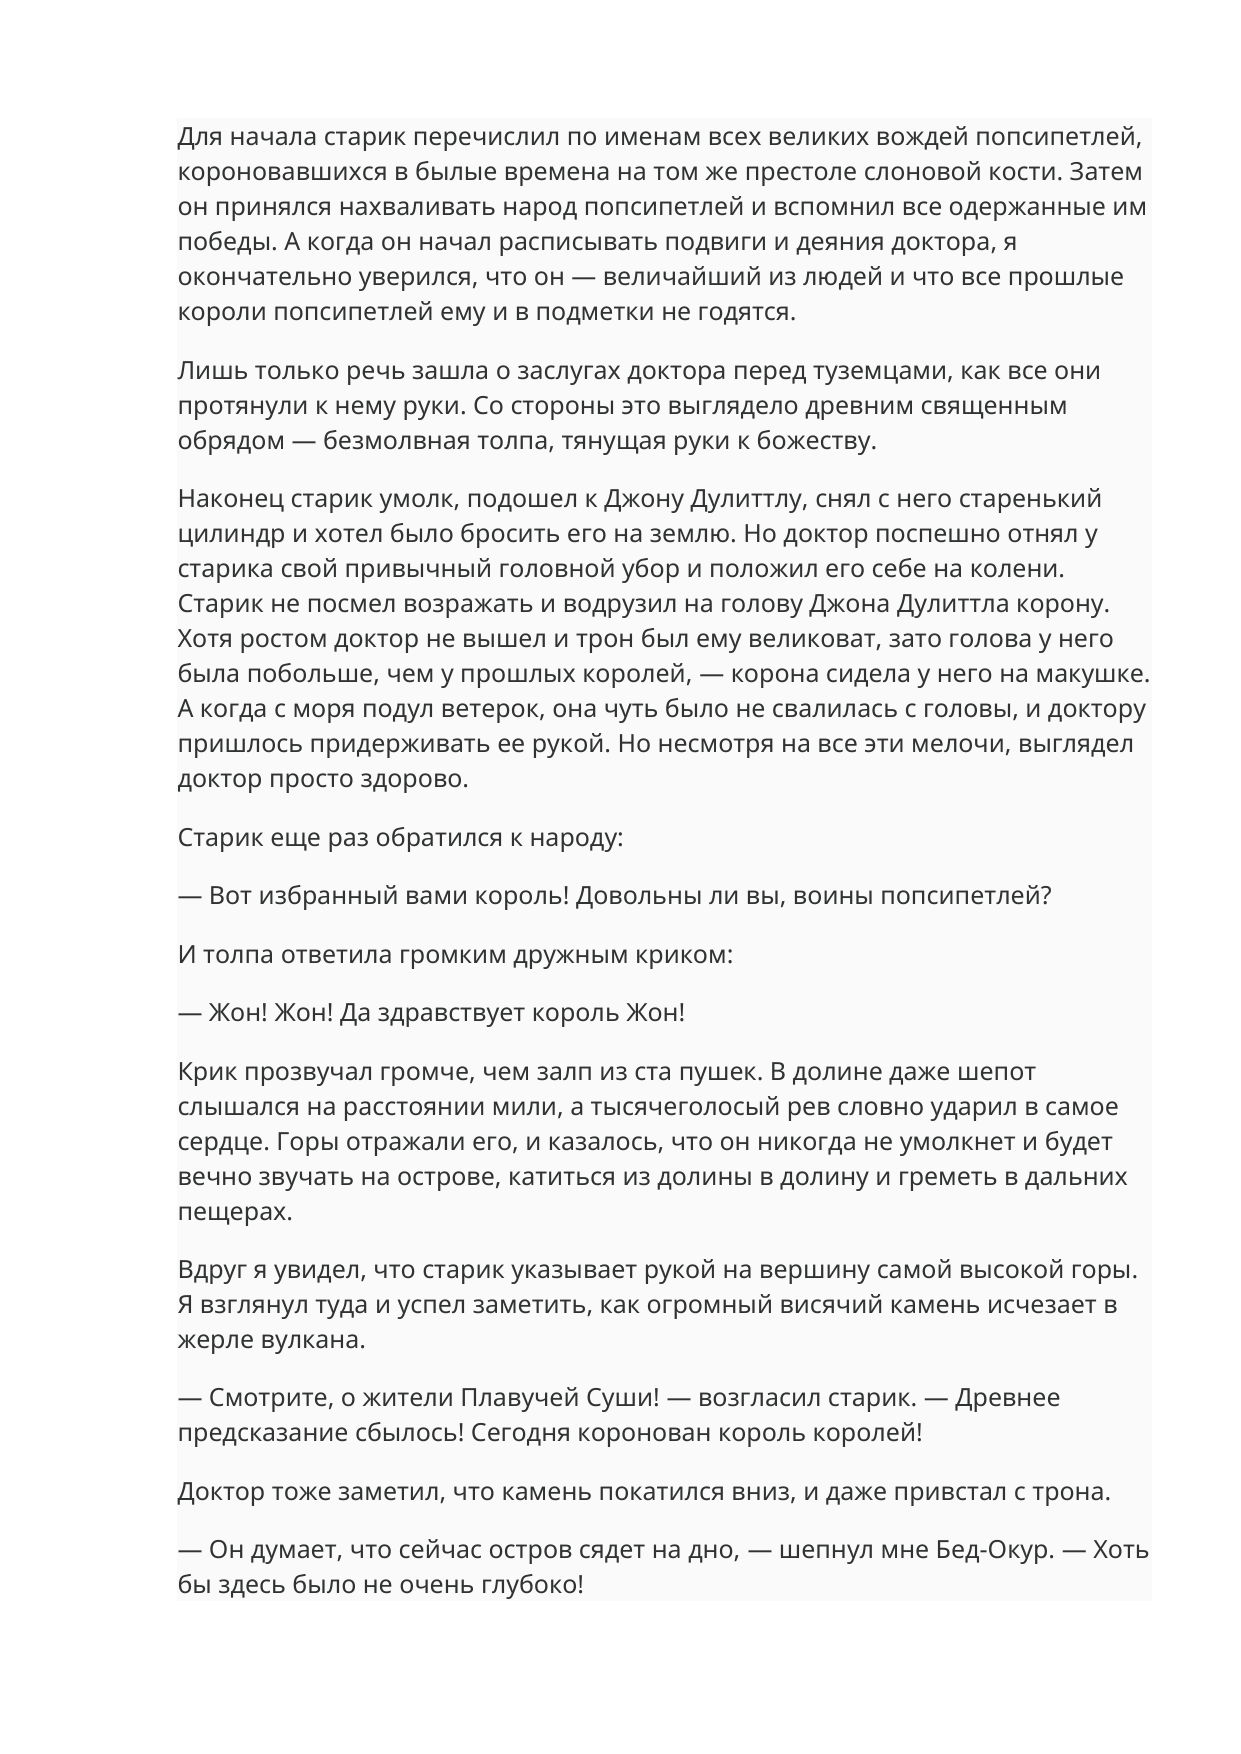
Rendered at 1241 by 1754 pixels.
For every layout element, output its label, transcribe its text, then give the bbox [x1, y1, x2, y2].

text Доктор тоже заметил, что камень покатился вниз, и даже привстал с трона. [177, 1472, 1152, 1507]
text Старик еще раз обратился к народу: [177, 818, 1152, 853]
text Наконец старик умолк, подошел к Джону Дулиттлу, снял с него старенький цилиндр и хотел было бросить его на землю. Но доктор поспешно отнял у старика свой привычный головной убор и положил его себе на колени. Старик не посмел возражать и водрузил на голову Джона Дулиттла корону. Хотя ростом доктор не вышел и трон был ему великоват, зато голова у него была побольше, чем у прошлых королей, — корона сидела у него на макушке. А когда с моря подул ветерок, она чуть было не свалилась с головы, и доктору пришлось придерживать ее рукой. Но несмотря на все эти мелочи, выглядел доктор просто здорово. [177, 480, 1152, 795]
text — Он думает, что сейчас остров сядет на дно, — шепнул мне Бед-Окур. — Хоть бы здесь было не очень глубоко! [177, 1531, 1152, 1601]
text Крик прозвучал громче, чем залп из ста пушек. В долине даже шепот слышался на расстоянии мили, а тысячеголосый рев словно ударил в самое сердце. Горы отражали его, и казалось, что он никогда не умолкнет и будет вечно звучать на острове, катиться из долины в долину и греметь в дальних пещерах. [177, 1052, 1152, 1227]
text Вдруг я увидел, что старик указывает рукой на вершину самой высокой горы. Я взглянул туда и успел заметить, как огромный висячий камень исчезает в жерле вулкана. [177, 1251, 1152, 1356]
text — Жон! Жон! Да здравствует король Жон! [177, 994, 1152, 1029]
text — Вот избранный вами король! Довольны ли вы, воины попсипетлей? [177, 877, 1152, 912]
text И толпа ответила громким дружным криком: [177, 935, 1152, 970]
text — Смотрите, о жители Плавучей Суши! — возгласил старик. — Древнее предсказание сбылось! Сегодня коронован король королей! [177, 1379, 1152, 1449]
text Для начала старик перечислил по именам всех великих вождей попсипетлей, короновавшихся в былые времена на том же престоле слоновой кости. Затем он принялся нахваливать народ попсипетлей и вспомнил все одержанные им победы. А когда он начал расписывать подвиги и деяния доктора, я окончательно уверился, что он — величайший из людей и что все прошлые короли попсипетлей ему и в подметки не годятся. [177, 118, 1152, 328]
text Лишь только речь зашла о заслугах доктора перед туземцами, как все они протянули к нему руки. Со стороны это выглядело древним священным обрядом — безмолвная толпа, тянущая руки к божеству. [177, 352, 1152, 457]
